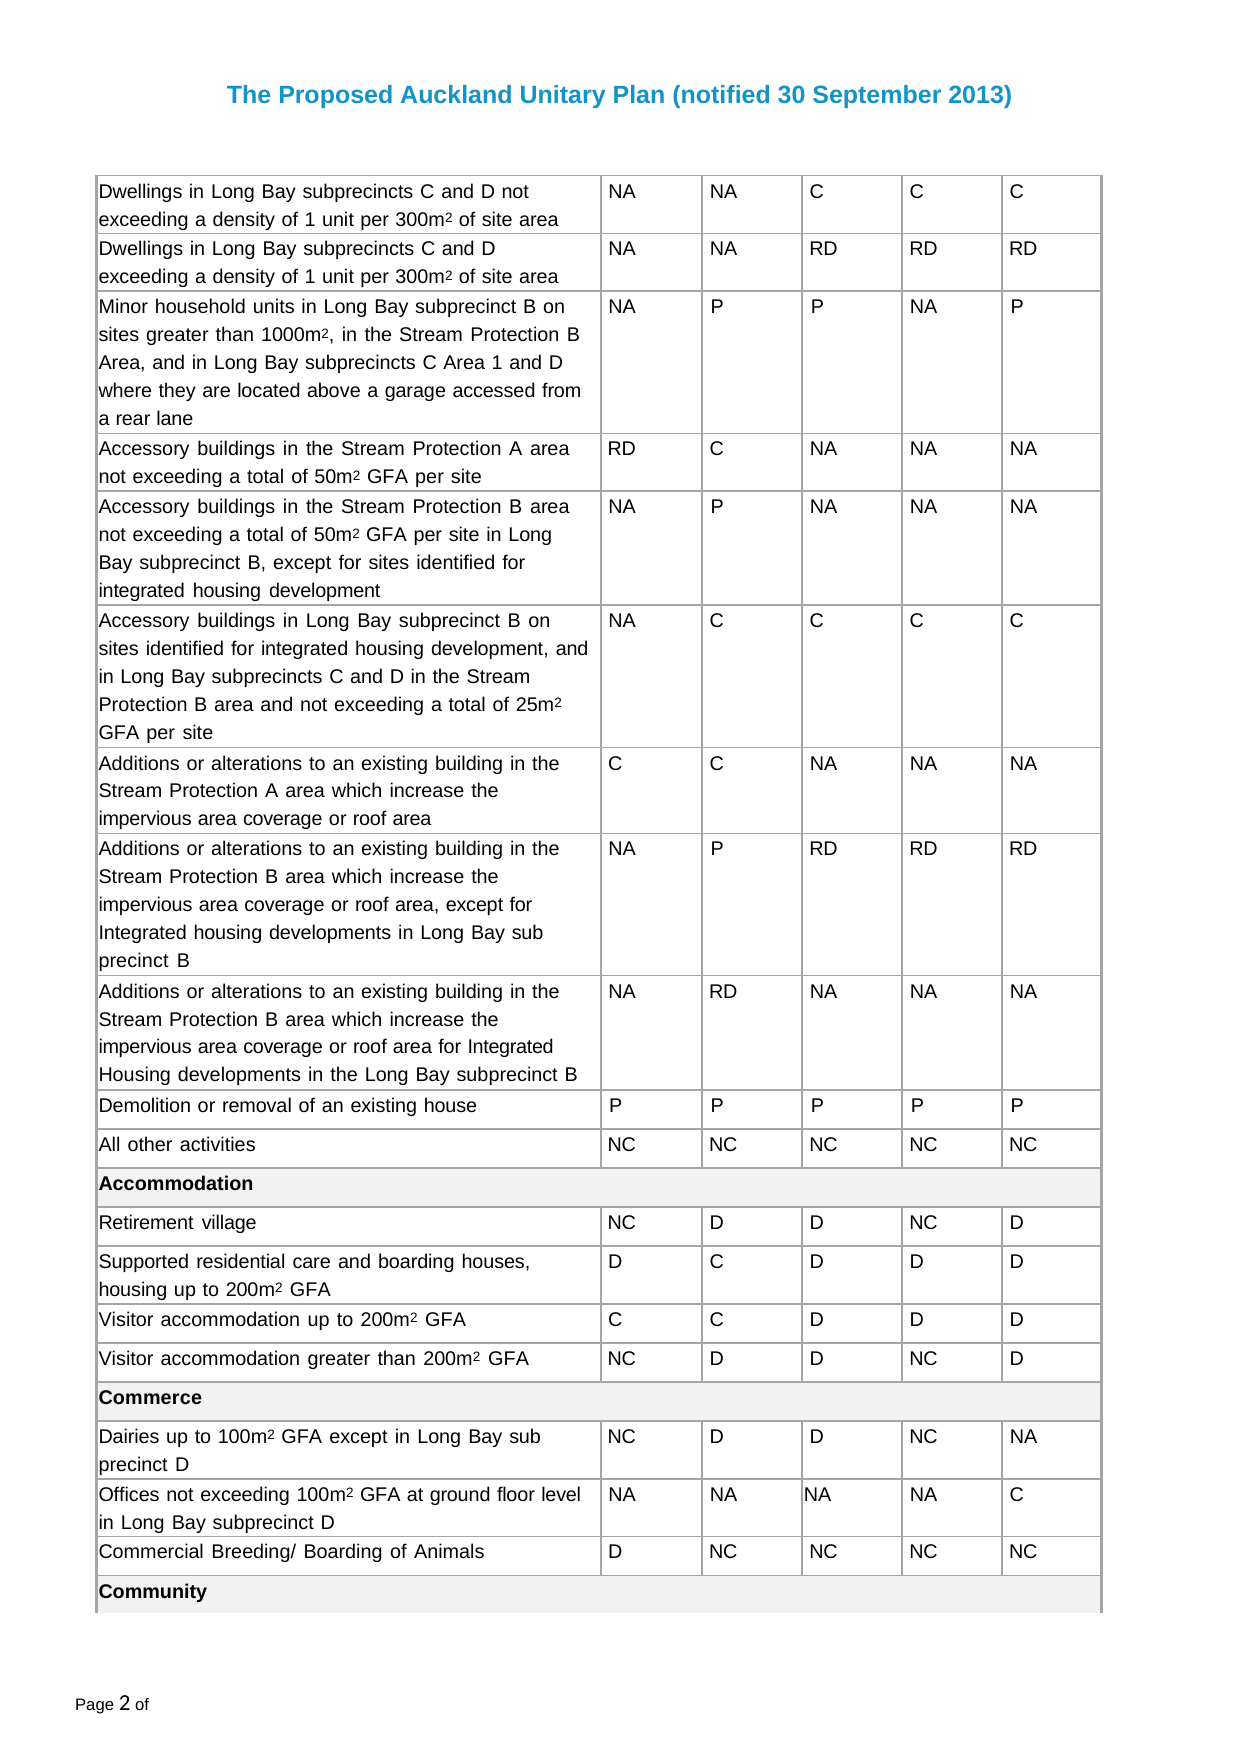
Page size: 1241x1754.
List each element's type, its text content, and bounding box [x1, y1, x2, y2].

table_cell D [903, 1305, 1001, 1342]
table_cell Commercial Breeding/ Boarding of Animals [98, 1537, 600, 1574]
table_cell P [602, 1091, 701, 1128]
table_cell P [803, 292, 901, 432]
table_cell NA [903, 492, 1001, 604]
table_cell NA [803, 976, 901, 1089]
table_cell C [803, 606, 901, 746]
table_cell C [903, 606, 1001, 746]
table_cell Offices not exceeding 100m2 GFA at ground floor level in Long Bay sub­precinct D [98, 1480, 600, 1536]
table_header C [903, 176, 1001, 232]
table_cell C [703, 748, 801, 832]
table_cell NA [602, 606, 701, 746]
table_cell Accommodation [98, 1169, 1100, 1206]
table_cell Supported residential care and boarding houses, housing up to 200m2 GFA [98, 1247, 600, 1303]
table_cell P [1003, 292, 1100, 432]
table_cell P [703, 492, 801, 604]
table_cell RD [1003, 834, 1100, 974]
table_cell D [602, 1247, 701, 1303]
table_cell D [1003, 1208, 1100, 1245]
table_cell P [1003, 1091, 1100, 1128]
table_cell D [1003, 1305, 1100, 1342]
table_cell NC [703, 1537, 801, 1574]
table_cell RD [703, 976, 801, 1089]
table_cell NA [1003, 1422, 1100, 1478]
table_cell NC [803, 1130, 901, 1167]
table_cell D [803, 1305, 901, 1342]
table_cell RD [803, 834, 901, 974]
table_cell NA [903, 748, 1001, 832]
table_cell Accessory buildings in the Stream Protection B area not exceeding a total of 50m2 GFA per site in Long Bay sub­precinct B, except for sites identified for integrated housing development [98, 492, 600, 604]
table_cell NA [903, 976, 1001, 1089]
table_cell NC [602, 1130, 701, 1167]
table_cell C [602, 748, 701, 832]
table_cell NA [803, 434, 901, 490]
table_cell P [903, 1091, 1001, 1128]
table_cell NC [602, 1422, 701, 1478]
table_header C [1003, 176, 1100, 232]
table_cell NA [903, 1480, 1001, 1536]
table_cell P [703, 834, 801, 974]
table_cell Dwellings in Long Bay sub­precincts C and D exceeding a density of 1 unit per 300m2 of site area [98, 234, 600, 290]
table_cell NC [903, 1422, 1001, 1478]
table_cell D [602, 1537, 701, 1574]
table_cell NA [602, 976, 701, 1089]
table_cell RD [903, 834, 1001, 974]
table_cell NC [1003, 1537, 1100, 1574]
table_cell NC [903, 1130, 1001, 1167]
table_cell NA [1003, 434, 1100, 490]
table_cell NC [903, 1537, 1001, 1574]
table_cell Visitor accommodation up to 200m2 GFA [98, 1305, 600, 1342]
table_cell NA [703, 234, 801, 290]
table_header NA [703, 176, 801, 232]
table_cell Commerce [98, 1383, 1100, 1420]
table_cell NA [602, 234, 701, 290]
table_cell D [903, 1247, 1001, 1303]
table_cell NA [602, 834, 701, 974]
table_cell NA [602, 1480, 701, 1536]
table_cell RD [1003, 234, 1100, 290]
table_cell NA [602, 292, 701, 432]
table_cell NC [602, 1344, 701, 1381]
table_cell Additions or alterations to an existing building in the Stream Protection A area which increase the impervious area coverage or roof area [98, 748, 600, 832]
table_header NA [602, 176, 701, 232]
table_cell Visitor accommodation greater than 200m2 GFA [98, 1344, 600, 1381]
table_cell NA [903, 434, 1001, 490]
table_cell NA [903, 292, 1001, 432]
table_cell NC [1003, 1130, 1100, 1167]
table_cell C [602, 1305, 701, 1342]
table_cell Community [98, 1576, 1100, 1613]
table_header C [803, 176, 901, 232]
table_cell Additions or alterations to an existing building in the Stream Protection B area which increase the impervious area coverage or roof area, except for Integrated housing developments in Long Bay sub­ precinct B [98, 834, 600, 974]
table_cell D [803, 1344, 901, 1381]
table_cell All other activities [98, 1130, 600, 1167]
table_cell NA [1003, 748, 1100, 832]
table_cell NC [803, 1537, 901, 1574]
table_cell RD [602, 434, 701, 490]
table_cell Additions or alterations to an existing building in the Stream Protection B area which increase the impervious area coverage or roof area for Integrated Housing developments in the Long Bay sub­precinct B [98, 976, 600, 1089]
table_cell D [803, 1208, 901, 1245]
table_cell C [703, 606, 801, 746]
table_cell C [1003, 1480, 1100, 1536]
table_cell Accessory buildings in Long Bay sub­precinct B on sites identified for integrated housing development, and in Long Bay sub­precincts C and D in the Stream Protection B area and not exceeding a total of 25m2 GFA per site [98, 606, 600, 746]
table_cell NA [1003, 492, 1100, 604]
table_cell C [703, 434, 801, 490]
table_cell Dairies up to 100m2 GFA except in Long Bay sub­ precinct D [98, 1422, 600, 1478]
table_cell D [1003, 1247, 1100, 1303]
table_cell D [1003, 1344, 1100, 1381]
table_cell Minor household units in Long Bay sub­precinct B on sites greater than 1000m2, in the Stream Protection B Area, and in Long Bay sub­precincts C Area 1 and D where they are located above a garage accessed from a rear lane [98, 292, 600, 432]
table_cell D [803, 1247, 901, 1303]
table_cell NA [1003, 976, 1100, 1089]
table_cell C [1003, 606, 1100, 746]
table_cell P [703, 1091, 801, 1128]
table_cell NC [903, 1208, 1001, 1245]
table_cell Accessory buildings in the Stream Protection A area not exceeding a total of 50m2 GFA per site [98, 434, 600, 490]
table_cell NA [602, 492, 701, 604]
table_cell P [703, 292, 801, 432]
table_cell Demolition or removal of an existing house [98, 1091, 600, 1128]
table_cell D [703, 1422, 801, 1478]
table_cell RD [903, 234, 1001, 290]
table_cell P [803, 1091, 901, 1128]
table_cell NC [903, 1344, 1001, 1381]
table_cell NA [803, 1480, 901, 1536]
table_cell Retirement village [98, 1208, 600, 1245]
table_cell RD [803, 234, 901, 290]
table_cell NA [803, 748, 901, 832]
table_header Dwellings in Long Bay sub­precincts C and D not exceeding a density of 1 unit per 300m2 of site area [98, 176, 600, 232]
table_cell NC [602, 1208, 701, 1245]
table_cell D [803, 1422, 901, 1478]
table_cell NA [803, 492, 901, 604]
table_cell NA [703, 1480, 801, 1536]
table_cell NC [703, 1130, 801, 1167]
table_cell D [703, 1208, 801, 1245]
table_cell C [703, 1305, 801, 1342]
table_cell C [703, 1247, 801, 1303]
table_cell D [703, 1344, 801, 1381]
